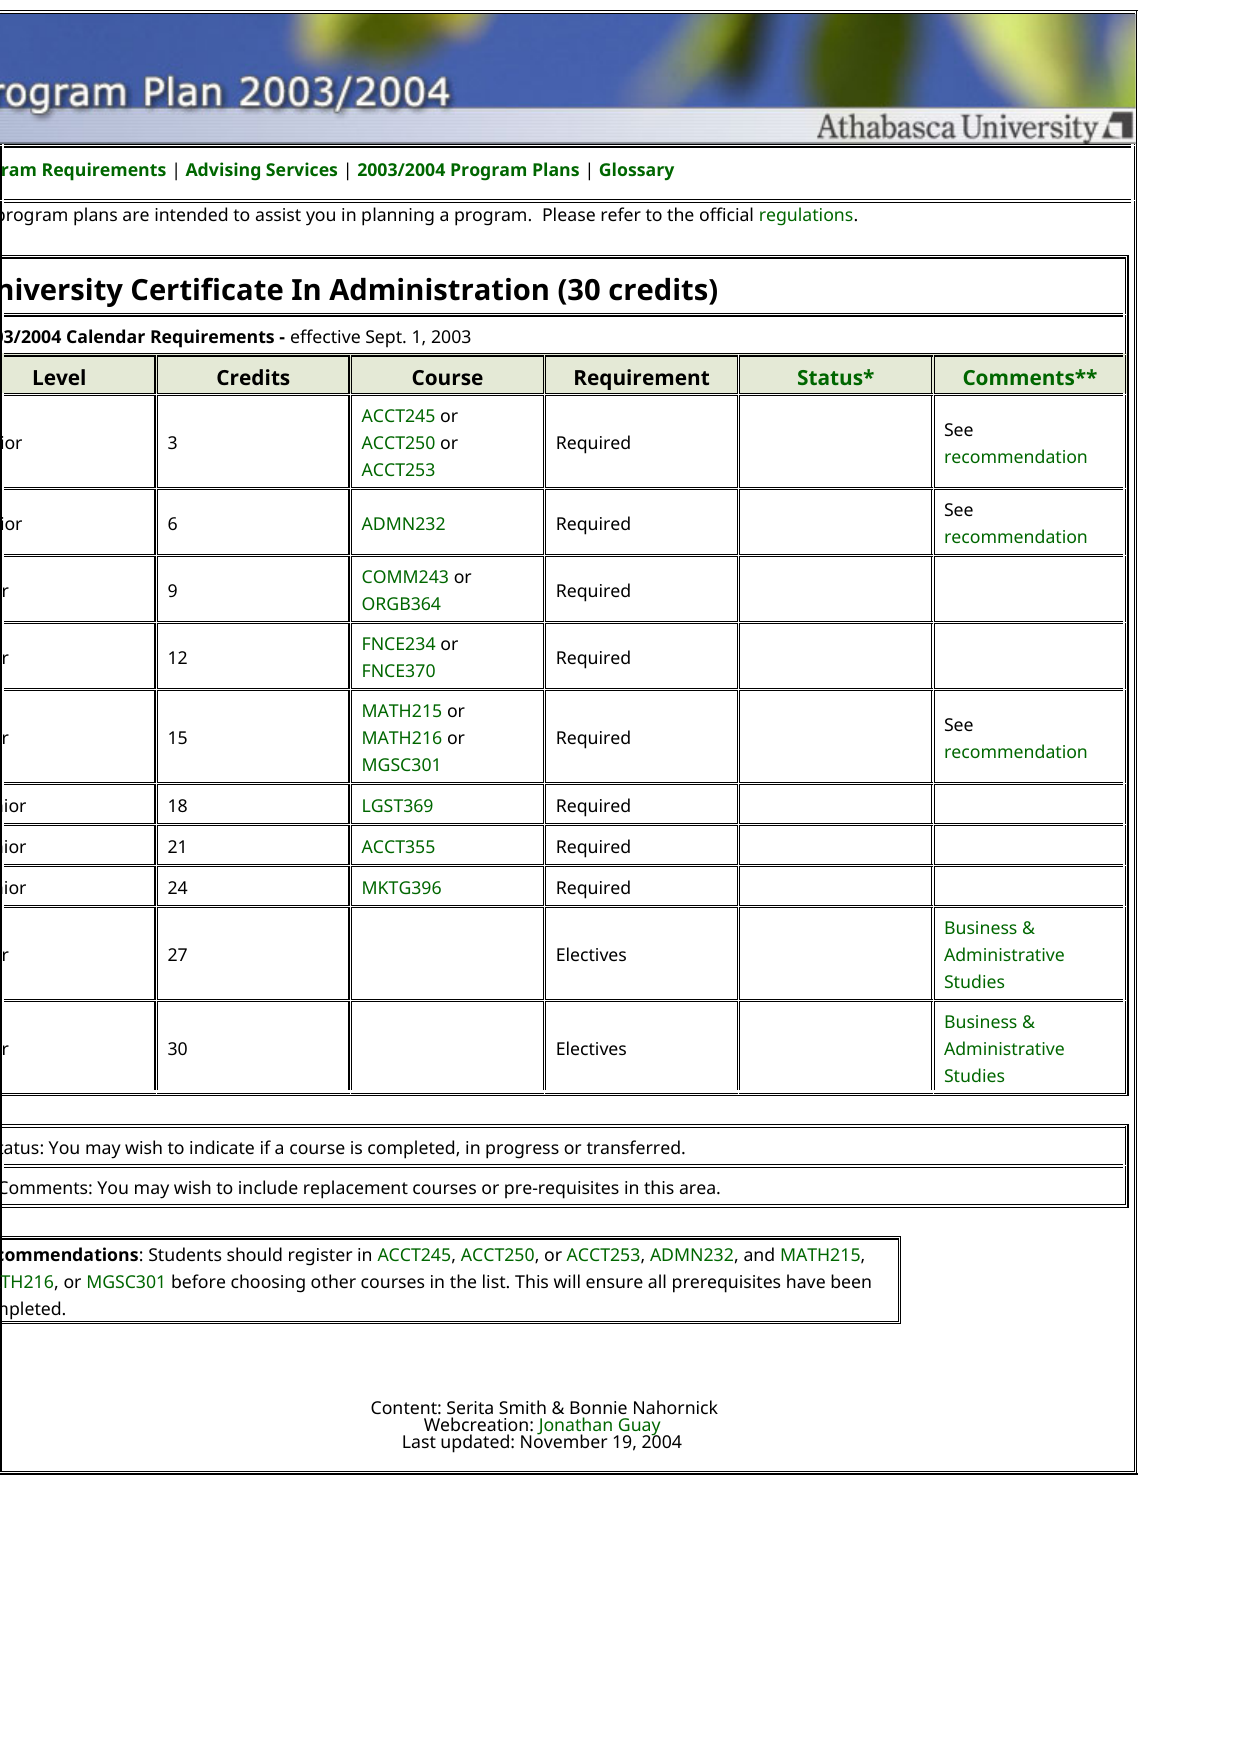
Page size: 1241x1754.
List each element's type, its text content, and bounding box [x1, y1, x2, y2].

table_cell The program plans are intended to assist you in planning a program. Please refer to the official regulations. Content: Serita Smith & Bonnie Nahornick Webcreation: Jonathan Guay Last updated: November 19, 2004 [0, 199, 1136, 1471]
table_cell Program Requirements | Advising Services | 2003/2004 Program Plans | Glossary [0, 144, 1136, 199]
picture [0, 14, 1136, 144]
